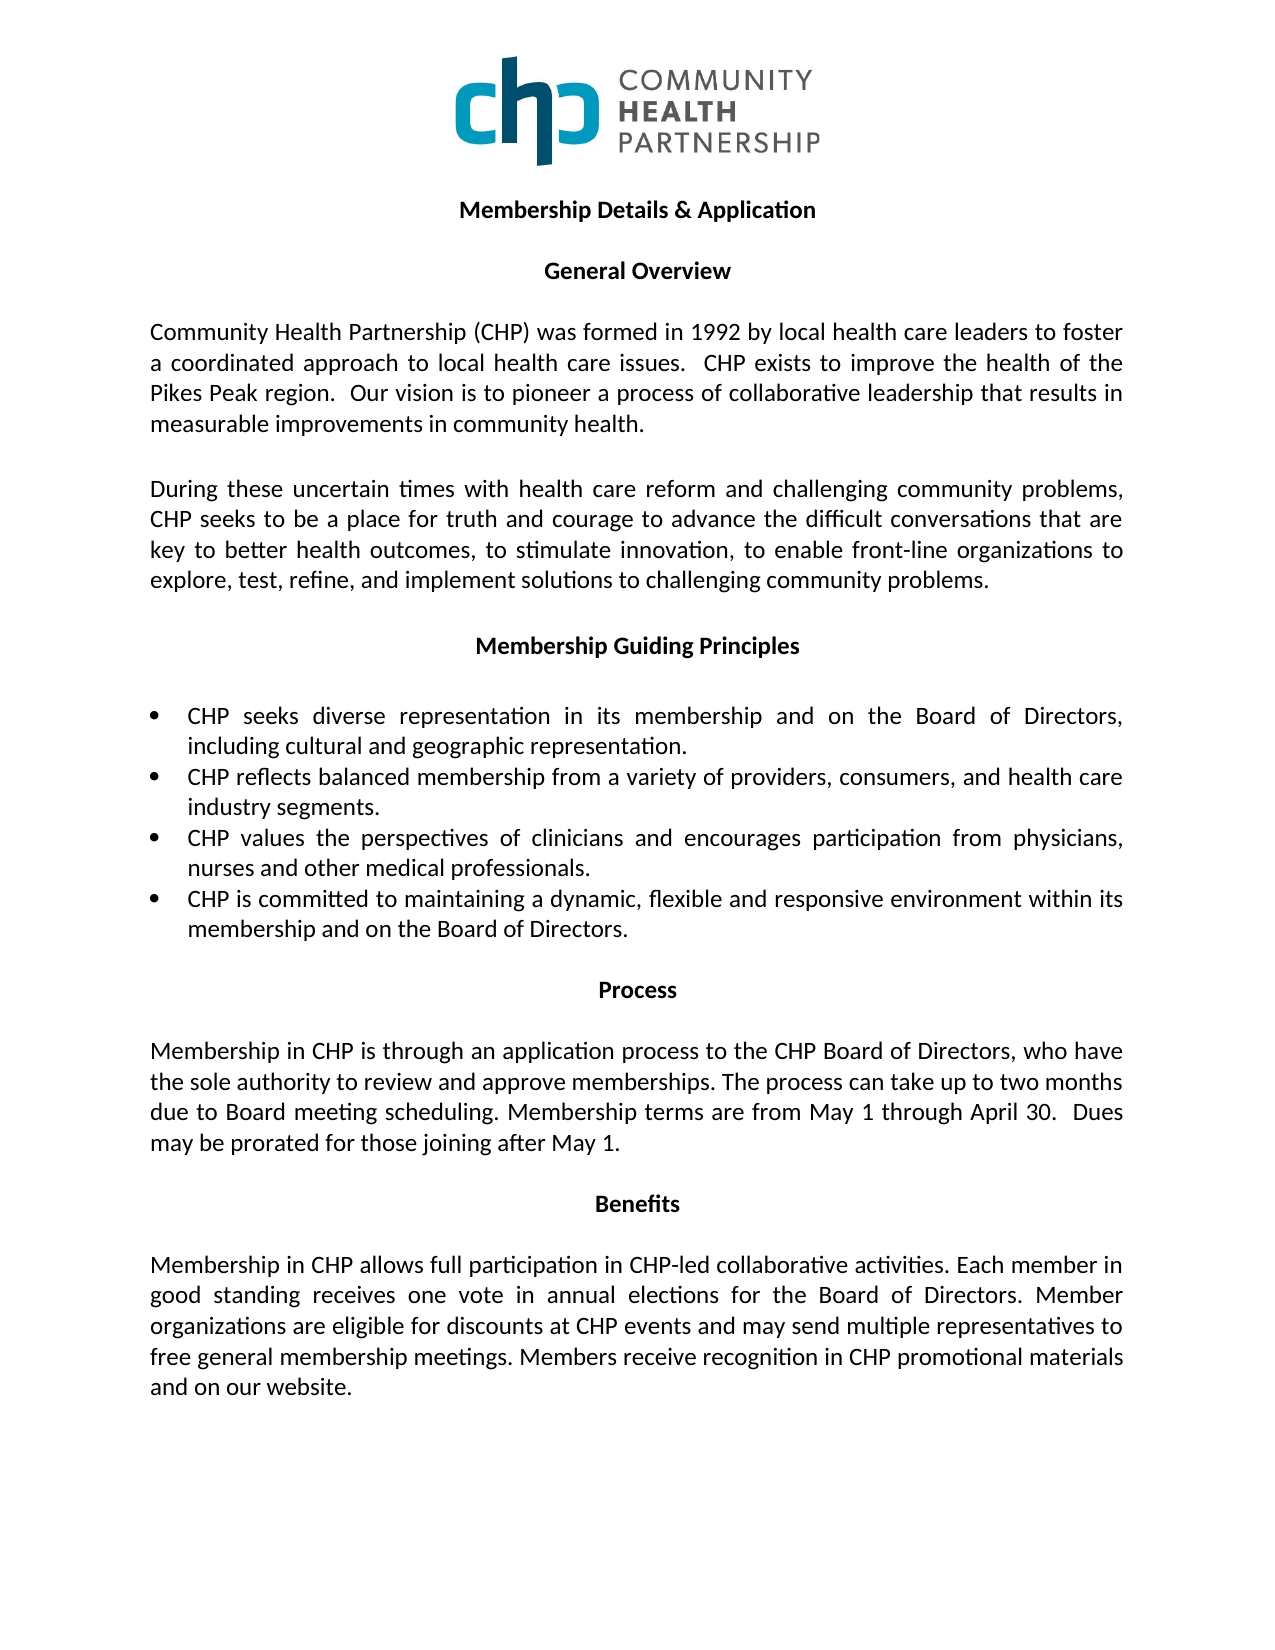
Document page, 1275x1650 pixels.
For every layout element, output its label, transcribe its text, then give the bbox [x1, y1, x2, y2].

text During these uncertain times with health care reform and challenging community problems, CHP seeks to be a place for truth and courage to advance the difficult conversations that are key to better health outcomes, to stimulate innovation, to enable front-line organizations to explore, test, refine, and implement solutions to challenging community problems. [150, 473, 1125, 595]
list CHP reflects balanced membership from a variety of providers, consumers, and health care industry segments. [150, 761, 1125, 822]
text Membership Guiding Principles [150, 630, 1125, 660]
list CHP values the perspectives of clinicians and encourages participation from physicians, nurses and other medical professionals. [150, 822, 1125, 883]
text Membership in CHP is through an application process to the CHP Board of Directors, who have the sole authority to review and approve memberships. The process can take up to two months due to Board meeting scheduling. Membership terms are from May 1 through April 30. Dues may be prorated for those joining after May 1. [150, 1036, 1125, 1158]
picture [517, 56, 820, 166]
text Membership Details & Application [150, 194, 1125, 225]
text Community Health Partnership (CHP) was formed in 1992 by local health care leaders to foster a coordinated approach to local health care issues. CHP exists to improve the health of the Pikes Peak region. Our vision is to pioneer a process of collaborative leadership that results in measurable improvements in community health. [150, 316, 1125, 438]
text Membership in CHP allows full participation in CHP-led collaborative activities. Each member in good standing receives one vote in annual elections for the Board of Directors. Member organizations are eligible for discounts at CHP events and may send multiple representatives to free general membership meetings. Members receive recognition in CHP promotional materials and on our website. [150, 1249, 1125, 1402]
text Process [150, 974, 1125, 1005]
text Benefits [150, 1188, 1125, 1219]
list CHP is committed to maintaining a dynamic, flexible and responsive environment within its membership and on the Board of Directors. [150, 883, 1125, 944]
list CHP seeks diverse representation in its membership and on the Board of Directors, including cultural and geographic representation. [150, 700, 1125, 761]
picture [455, 56, 537, 166]
text General Overview [150, 255, 1125, 286]
